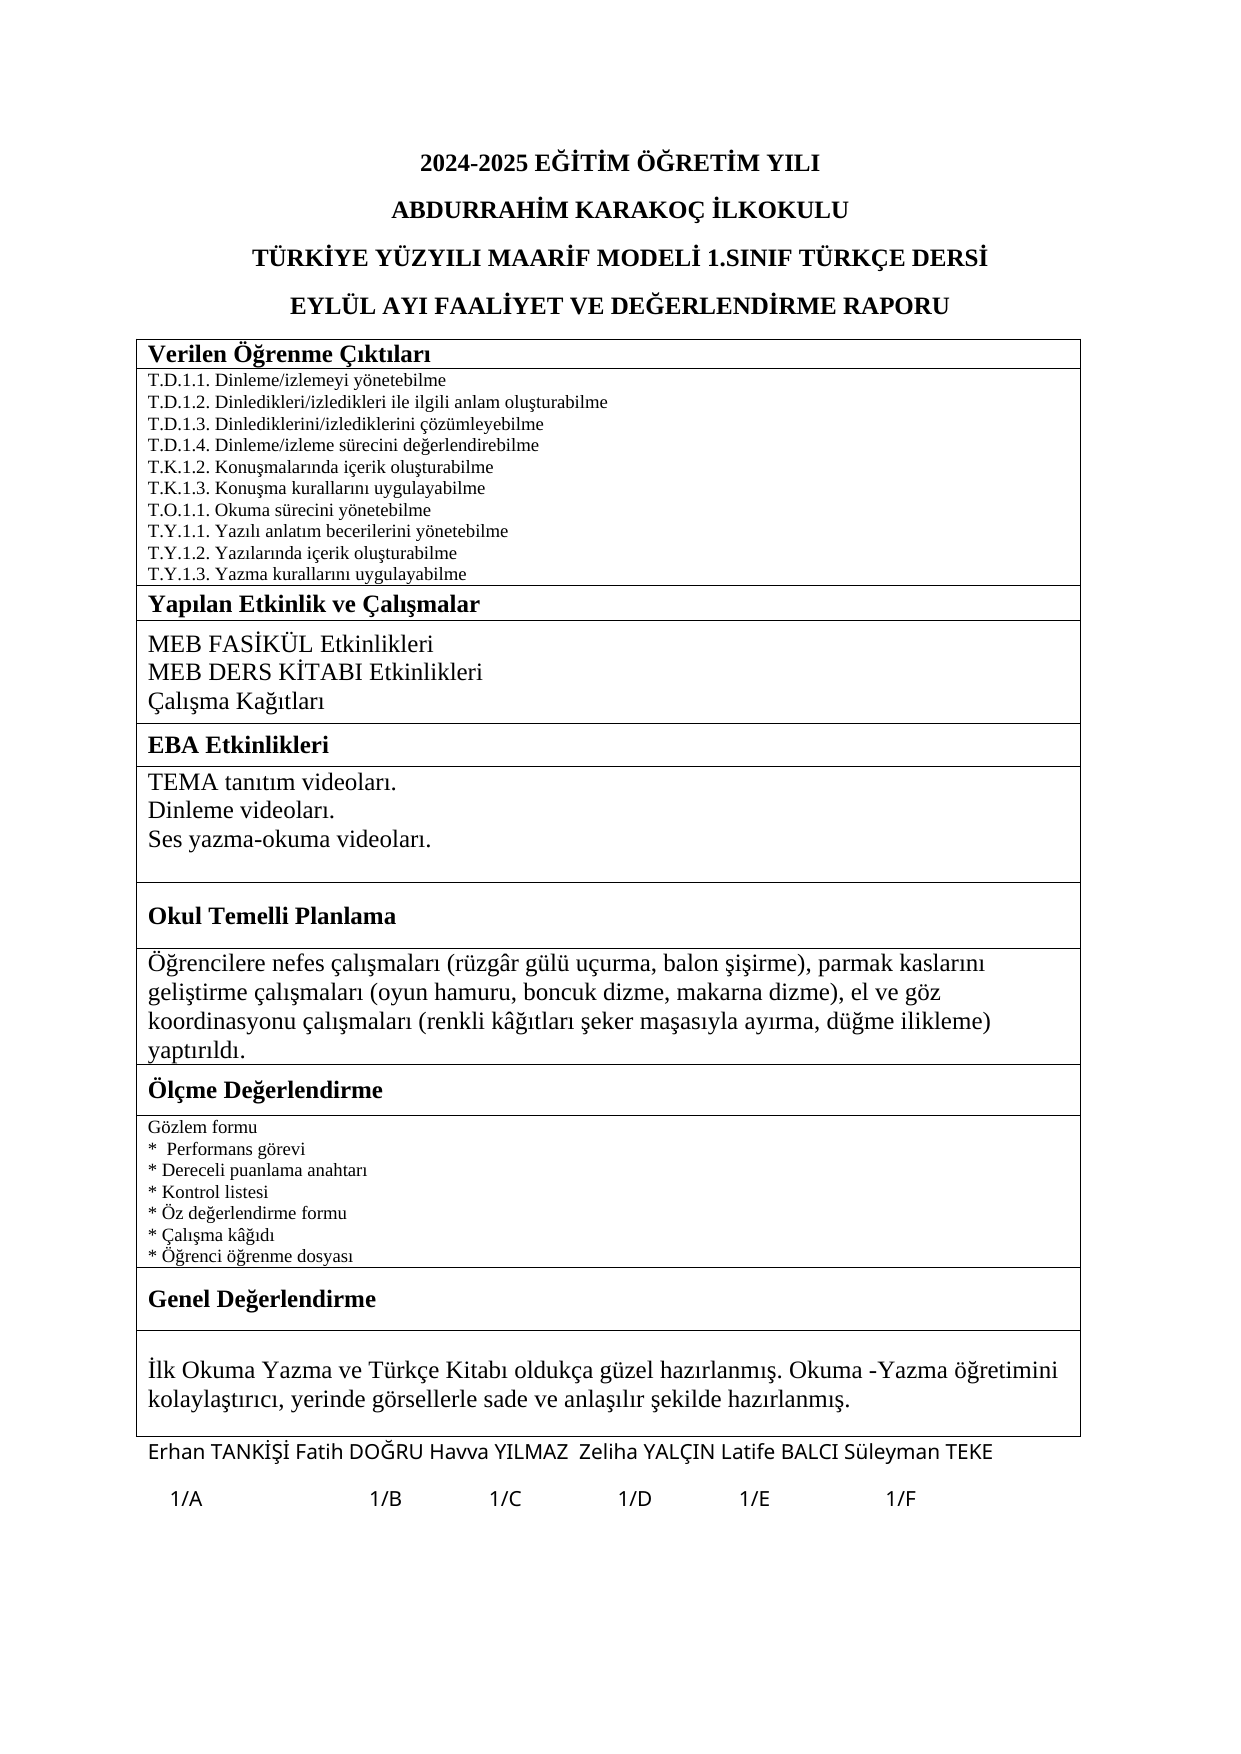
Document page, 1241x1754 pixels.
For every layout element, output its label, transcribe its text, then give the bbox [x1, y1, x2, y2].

table_cell Öğrencilere nefes çalışmaları (rüzgâr gülü uçurma, balon şişirme), parmak kaslarını geliştirme çalışmaları (oyun hamuru, boncuk dizme, makarna dizme), el ve göz koordinasyonu çalışmaları (renkli kâğıtları şeker maşasıyla ayırma, düğme ilikleme) yaptırıldı. [137, 949, 1080, 1063]
text EYLÜL AYI FAALİYET VE DEĞERLENDİRME RAPORU [148, 291, 1093, 319]
table_header Verilen Öğrenme Çıktıları [137, 340, 1080, 368]
table_cell MEB FASİKÜL Etkinlikleri MEB DERS KİTABI Etkinlikleri Çalışma Kağıtları [137, 621, 1080, 722]
text 2024-2025 EĞİTİM ÖĞRETİM YILI [148, 148, 1093, 176]
table_cell EBA Etkinlikleri [137, 724, 1080, 766]
table_cell İlk Okuma Yazma ve Türkçe Kitabı oldukça güzel hazırlanmış. Okuma -Yazma öğretimini kolaylaştırıcı, yerinde görsellerle sade ve anlaşılır şekilde hazırlanmış. [137, 1331, 1080, 1436]
table_cell Gözlem formu * Performans görevi * Dereceli puanlama anahtarı * Kontrol listesi * Öz değerlendirme formu * Çalışma kâğıdı * Öğrenci öğrenme dosyası [137, 1116, 1080, 1267]
text 1/A 1/B 1/C 1/D 1/E 1/F [148, 1484, 1093, 1513]
text ABDURRAHİM KARAKOÇ İLKOKULU [148, 195, 1093, 224]
table_cell T.D.1.1. Dinleme/izlemeyi yönetebilme T.D.1.2. Dinledikleri/izledikleri ile ilgili anlam oluşturabilme T.D.1.3. Dinlediklerini/izlediklerini çözümleyebilme T.D.1.4. Dinleme/izleme sürecini değerlendirebilme T.K.1.2. Konuşmalarında içerik oluşturabilme T.K.1.3. Konuşma kurallarını uygulayabilme T.O.1.1. Okuma sürecini yönetebilme T.Y.1.1. Yazılı anlatım becerilerini yönetebilme T.Y.1.2. Yazılarında içerik oluşturabilme T.Y.1.3. Yazma kurallarını uygulayabilme [137, 369, 1080, 585]
text TÜRKİYE YÜZYILI MAARİF MODELİ 1.SINIF TÜRKÇE DERSİ [148, 243, 1093, 272]
text Erhan TANKİŞİ Fatih DOĞRU Havva YILMAZ Zeliha YALÇIN Latife BALCI Süleyman TEKE [148, 1437, 1093, 1466]
table_cell Genel Değerlendirme [137, 1268, 1080, 1330]
table_cell TEMA tanıtım videoları. Dinleme videoları. Ses yazma-okuma videoları. [137, 767, 1080, 882]
table_cell Okul Temelli Planlama [137, 883, 1080, 947]
table_cell Yapılan Etkinlik ve Çalışmalar [137, 586, 1080, 620]
table_cell Ölçme Değerlendirme [137, 1065, 1080, 1115]
